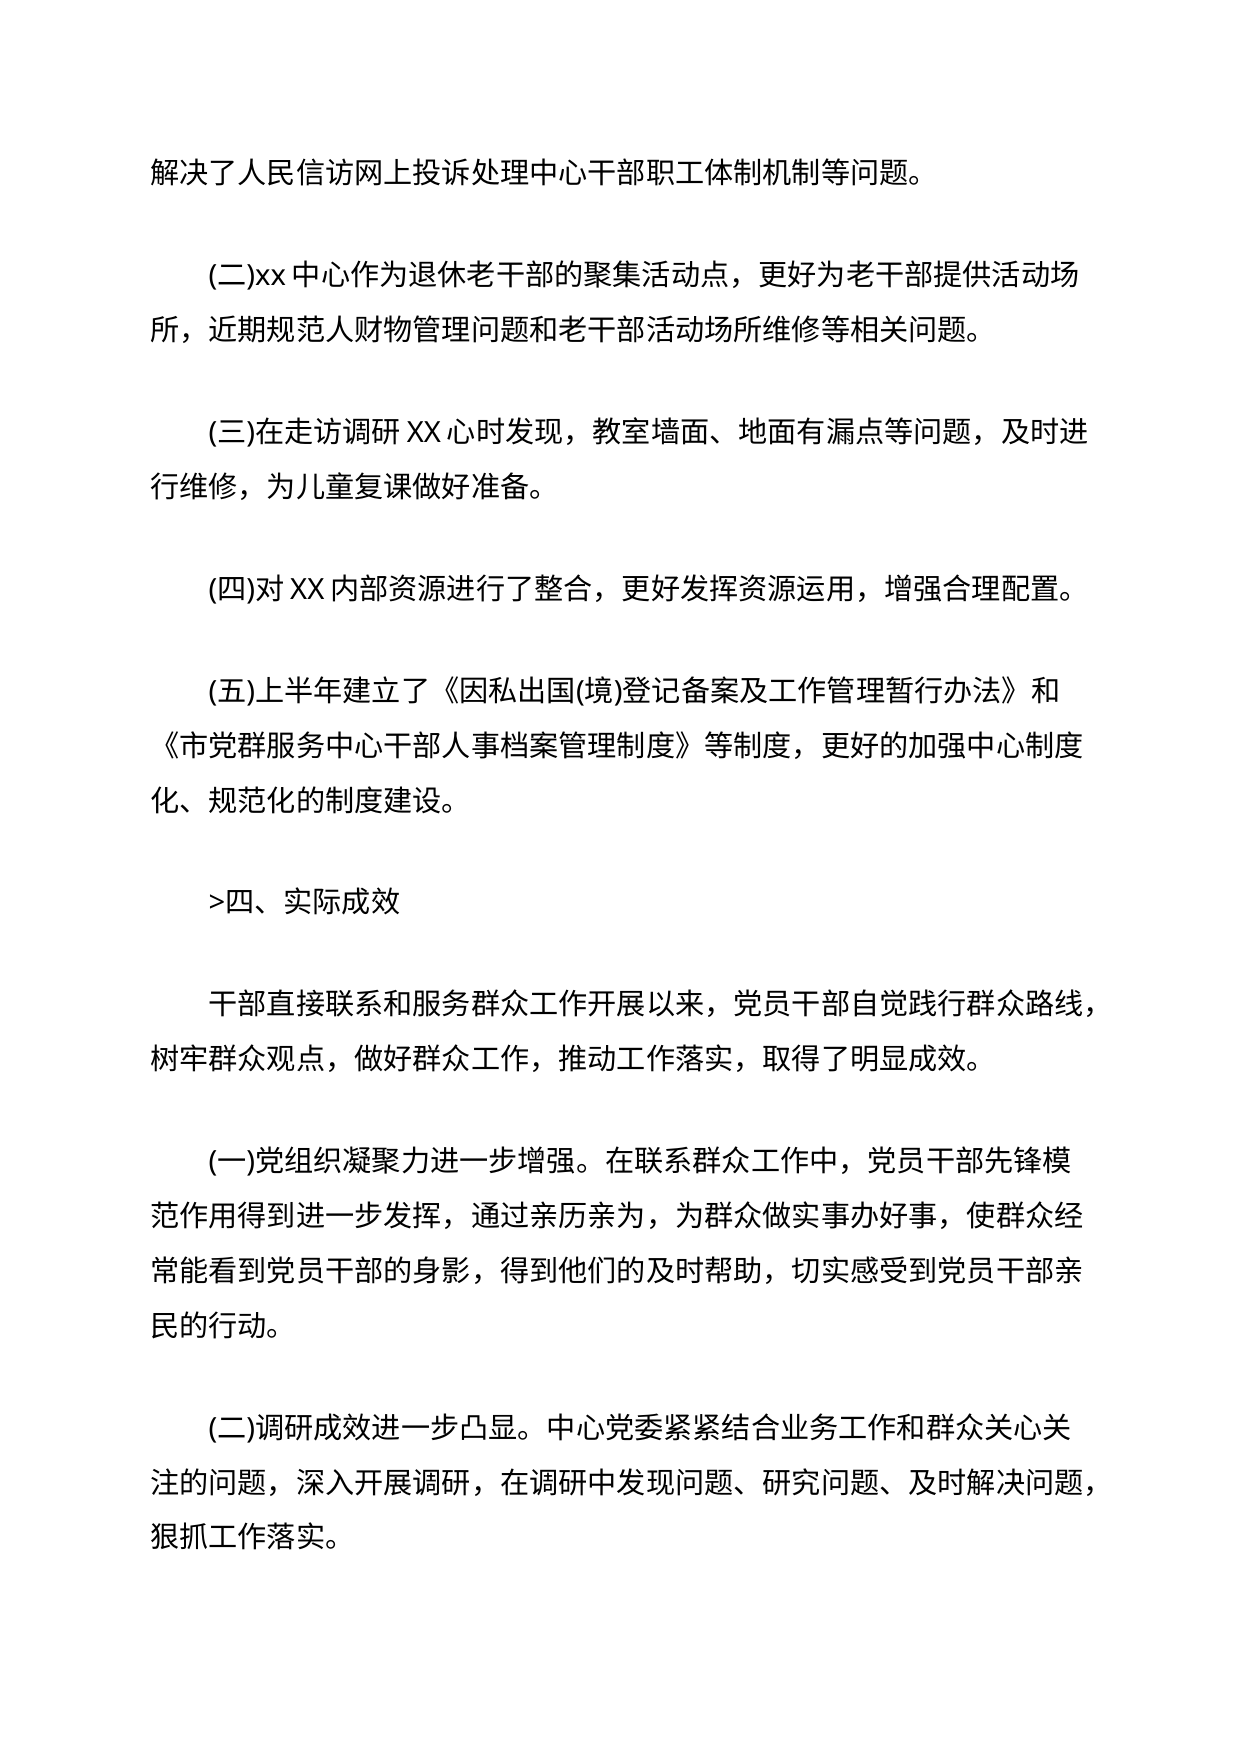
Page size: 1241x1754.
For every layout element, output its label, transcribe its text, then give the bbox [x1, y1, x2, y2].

text (三)在走访调研XX心时发现，教室墙面、地面有漏点等问题，及时进行维修，为儿童复课做好准备。 [150, 408, 1090, 506]
text (二)xx中心作为退休老干部的聚集活动点，更好为老干部提供活动场所，近期规范人财物管理问题和老干部活动场所维修等相关问题。 [150, 252, 1090, 349]
text (四)对XX内部资源进行了整合，更好发挥资源运用，增强合理配置。 [150, 565, 1090, 608]
text 干部直接联系和服务群众工作开展以来，党员干部自觉践行群众路线，树牢群众观点，做好群众工作，推动工作落实，取得了明显成效。 [150, 981, 1090, 1078]
text (二)调研成效进一步凸显。中心党委紧紧结合业务工作和群众关心关注的问题，深入开展调研，在调研中发现问题、研究问题、及时解决问题，狠抓工作落实。 [150, 1404, 1090, 1556]
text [150, 150, 1090, 192]
text >四、实际成效 [150, 879, 1090, 921]
text (一)党组织凝聚力进一步增强。在联系群众工作中，党员干部先锋模范作用得到进一步发挥，通过亲历亲为，为群众做实事办好事，使群众经常能看到党员干部的身影，得到他们的及时帮助，切实感受到党员干部亲民的行动。 [150, 1138, 1090, 1345]
text (五)上半年建立了《因私出国(境)登记备案及工作管理暂行办法》和《市党群服务中心干部人事档案管理制度》等制度，更好的加强中心制度化、规范化的制度建设。 [150, 667, 1090, 819]
